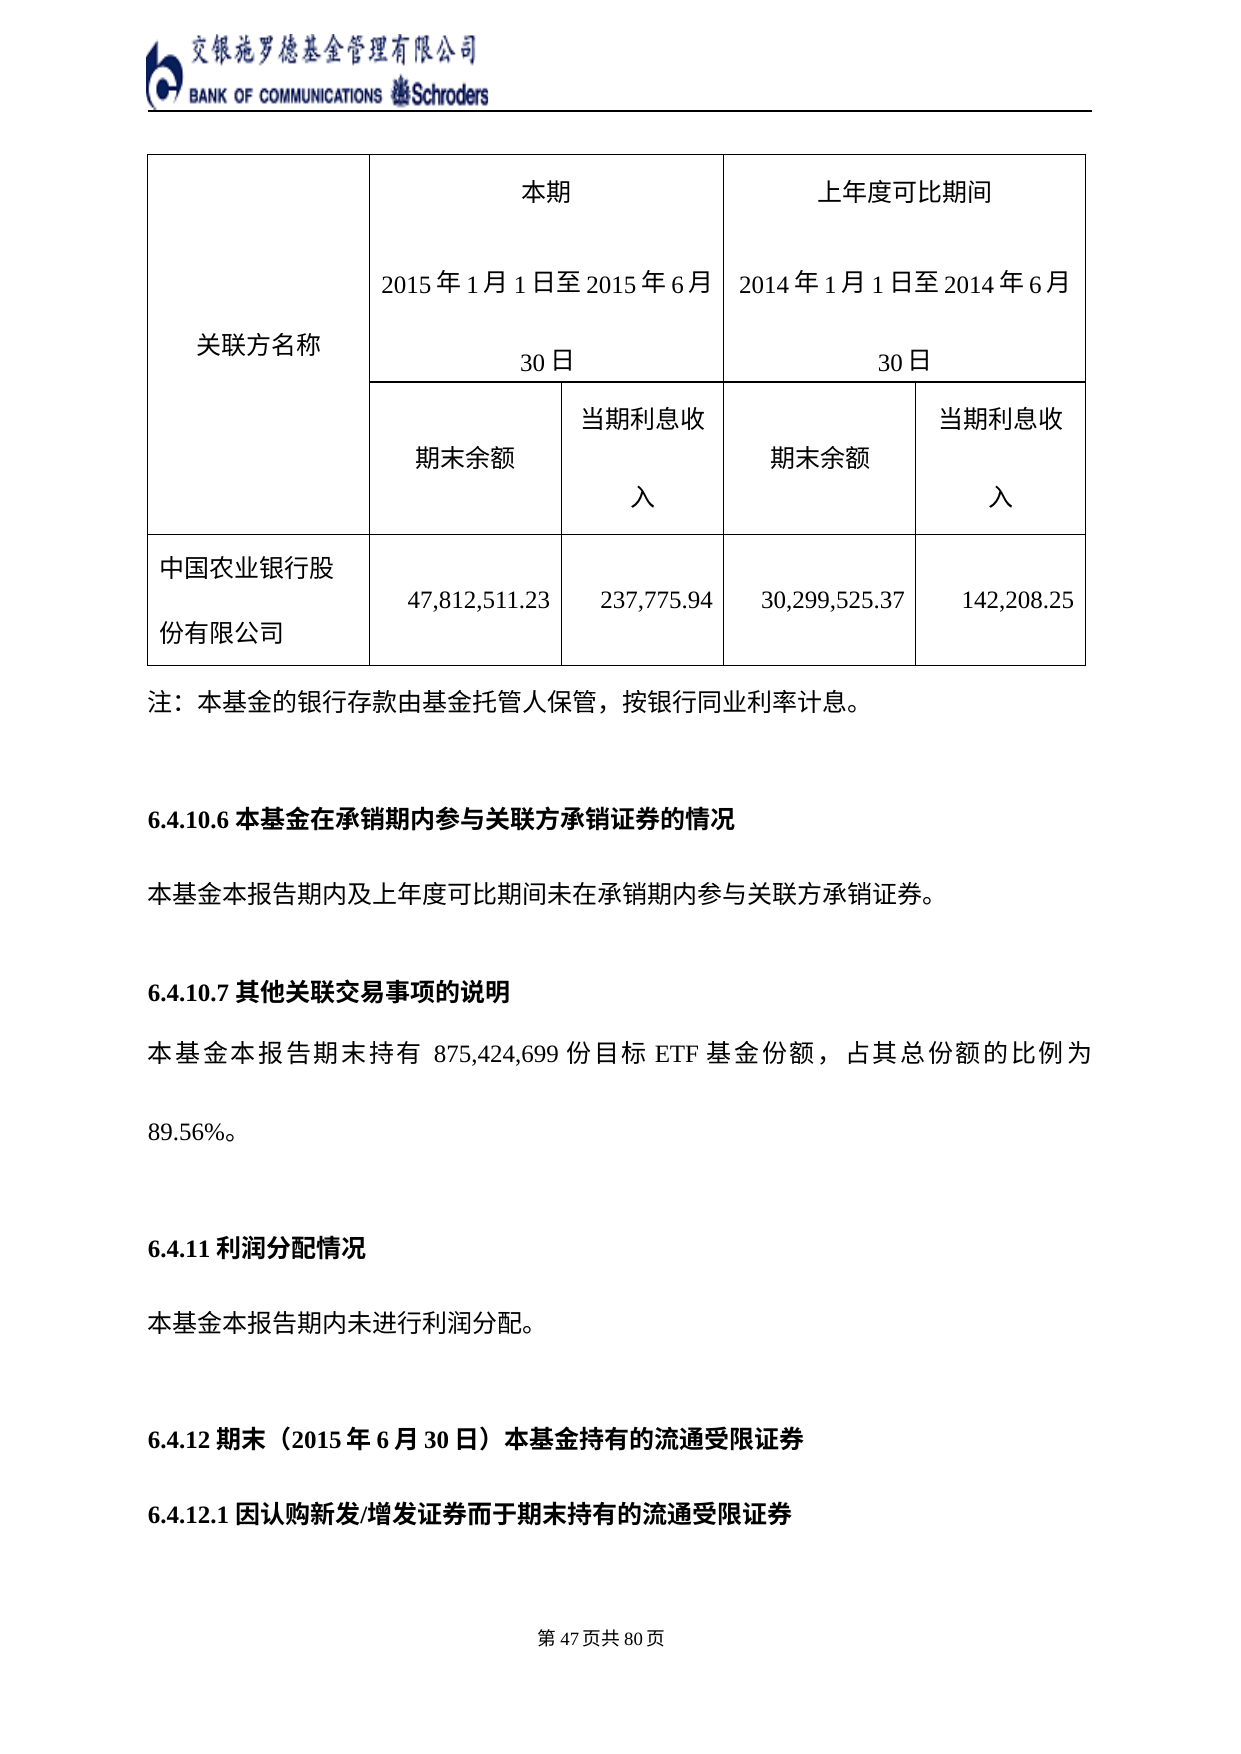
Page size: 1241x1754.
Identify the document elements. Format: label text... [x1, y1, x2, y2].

table_cell 期末余额 [370, 383, 561, 533]
table_cell 当期利息收入 [916, 383, 1085, 533]
table_header 上年度可比期间 2014年1月1日至2014年6月30日 [724, 155, 1085, 381]
table_cell 当期利息收入 [562, 383, 723, 533]
text 6.4.10.7 其他关联交易事项的说明 [148, 973, 1092, 1009]
table_cell 中国农业银行股份有限公司 [148, 535, 369, 664]
picture [146, 34, 489, 110]
table_cell 期末余额 [724, 383, 915, 533]
text 6.4.12 期末（2015年6月30日）本基金持有的流通受限证券 [148, 1405, 1092, 1470]
text 注：本基金的银行存款由基金托管人保管，按银行同业利率计息。 [148, 668, 1092, 733]
text 6.4.12.1 因认购新发/增发证券而于期末持有的流通受限证券 [148, 1481, 1092, 1546]
table_cell 142,208.25 [916, 535, 1085, 664]
table_header 本期 2015年1月1日至2015年6月30日 [370, 155, 723, 381]
text 6.4.10.6 本基金在承销期内参与关联方承销证券的情况 [148, 785, 1092, 850]
table_cell 237,775.94 [562, 535, 723, 664]
table_header 关联方名称 [148, 155, 369, 533]
text 6.4.11 利润分配情况 [148, 1214, 1092, 1279]
text 本基金本报告期末持有 875,424,699份目标ETF基金份额，占其总份额的比例为89.56%。 [148, 1019, 1092, 1162]
text 本基金本报告期内及上年度可比期间未在承销期内参与关联方承销证券。 [148, 860, 1092, 925]
table_cell 47,812,511.23 [370, 535, 561, 664]
table_cell 30,299,525.37 [724, 535, 915, 664]
text 本基金本报告期内未进行利润分配。 [148, 1289, 1092, 1354]
